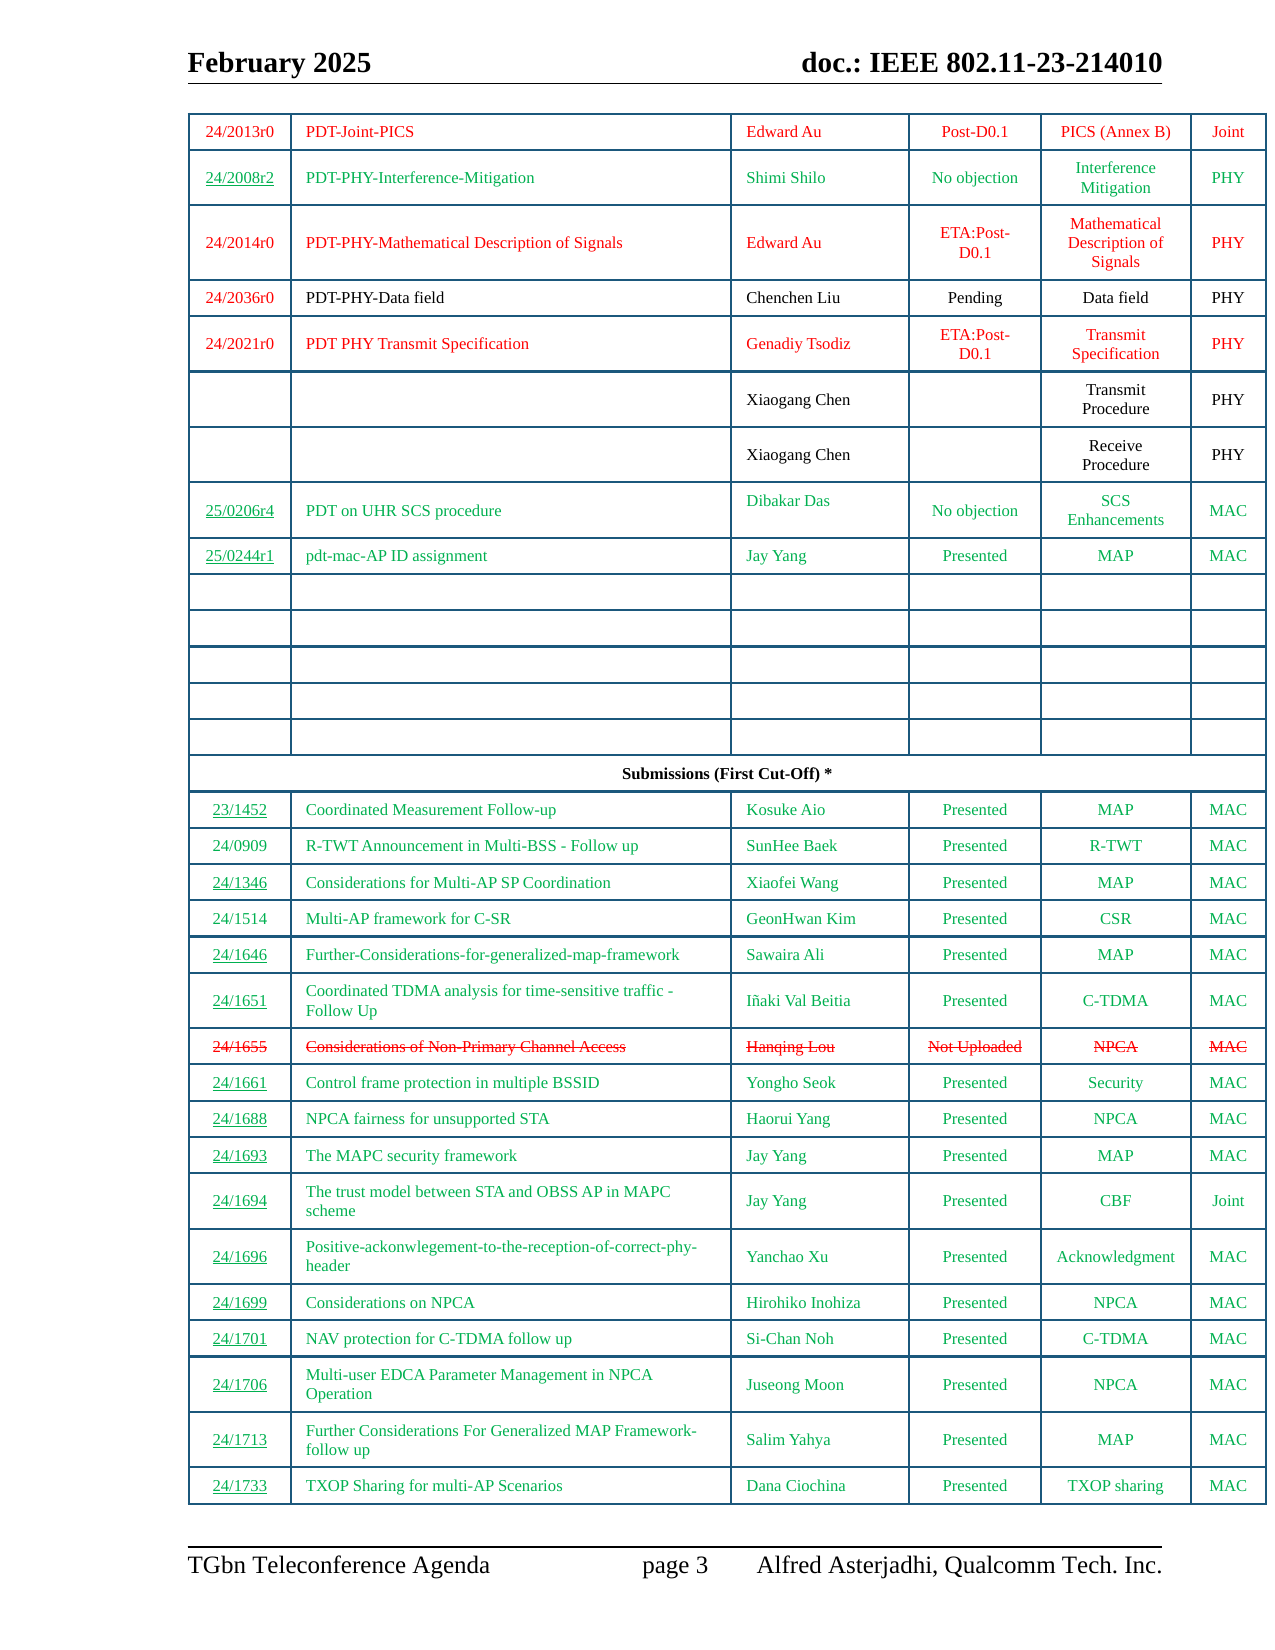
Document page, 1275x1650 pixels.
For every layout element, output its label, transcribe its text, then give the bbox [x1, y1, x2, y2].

table_cell Kosuke Aio [732, 793, 908, 827]
table_cell Presented [910, 1138, 1040, 1172]
table_cell MAC [1192, 1413, 1265, 1466]
table_cell [1192, 611, 1265, 645]
table_cell [190, 575, 290, 609]
table_cell Xiaofei Wang [732, 865, 908, 899]
table_cell Presented [910, 1174, 1040, 1227]
table_cell [190, 373, 290, 426]
table_cell Presented [910, 1468, 1040, 1502]
table_cell [1192, 648, 1265, 682]
table_cell 24/1688 [190, 1102, 290, 1136]
table_cell Juseong Moon [732, 1358, 908, 1411]
table_cell [292, 611, 730, 645]
table_cell Joint [1192, 115, 1265, 149]
table_cell Presented [910, 793, 1040, 827]
table_cell CBF [1042, 1174, 1190, 1227]
table_cell The MAPC security framework [292, 1138, 730, 1172]
table_cell PHY [1192, 373, 1265, 426]
table_cell Joint [1192, 1174, 1265, 1227]
table_cell Si-Chan Noh [732, 1321, 908, 1355]
table_cell Chenchen Liu [732, 281, 908, 315]
table_cell Dana Ciochina [732, 1468, 908, 1502]
table_cell [910, 373, 1040, 426]
table_cell MAC [1192, 865, 1265, 899]
table_cell 24/1514 [190, 901, 290, 935]
table_cell NPCA [1042, 1102, 1190, 1136]
table_cell NPCA fairness for unsupported STA [292, 1102, 730, 1136]
table_cell PDT-Joint-PICS [292, 115, 730, 149]
table_cell Presented [910, 865, 1040, 899]
table_cell Mathematical Description of Signals [1042, 206, 1190, 279]
table_cell PDT-PHY-Data field [292, 281, 730, 315]
table_cell 24/1651 [190, 974, 290, 1027]
table_cell Presented [910, 1358, 1040, 1411]
table_cell [1042, 611, 1190, 645]
table_cell Receive Procedure [1042, 428, 1190, 481]
table_cell MAC [1192, 793, 1265, 827]
table_cell 24/2013r0 [190, 115, 290, 149]
table_cell PHY [1192, 281, 1265, 315]
table_cell [910, 684, 1040, 718]
table_cell SunHee Baek [732, 829, 908, 863]
table_cell Presented [910, 1285, 1040, 1319]
table_cell No objection [910, 483, 1040, 537]
table_cell Presented [910, 974, 1040, 1027]
table_cell MAC [1192, 1468, 1265, 1502]
table_cell [732, 611, 908, 645]
table_cell MAC [1192, 1029, 1265, 1063]
table_cell PHY [1192, 151, 1265, 204]
table_cell Iñaki Val Beitia [732, 974, 908, 1027]
table_cell 24/2008r2 [190, 151, 290, 204]
table_cell 24/1655 [190, 1029, 290, 1063]
table_cell Hirohiko Inohiza [732, 1285, 908, 1319]
table_cell MAC [1192, 974, 1265, 1027]
table_cell 24/1346 [190, 865, 290, 899]
table_cell 25/0206r4 [190, 483, 290, 537]
table_cell 24/1706 [190, 1358, 290, 1411]
table_cell [190, 720, 290, 754]
table_cell PDT-PHY-Mathematical Description of Signals [292, 206, 730, 279]
table_cell Further Considerations For Generalized MAP Framework-follow up [292, 1413, 730, 1466]
table_cell 24/1733 [190, 1468, 290, 1502]
table_cell Further-Considerations-for-generalized-map-framework [292, 938, 730, 972]
table_cell PDT on UHR SCS procedure [292, 483, 730, 537]
table_cell 25/0244r1 [190, 539, 290, 573]
table_cell MAC [1192, 1285, 1265, 1319]
table_cell MAP [1042, 539, 1190, 573]
table_cell [732, 575, 908, 609]
table_cell [732, 684, 908, 718]
table_cell Shimi Shilo [732, 151, 908, 204]
table_cell 24/1646 [190, 938, 290, 972]
table_cell 24/1694 [190, 1174, 290, 1227]
table_cell Presented [910, 1413, 1040, 1466]
table_cell R-TWT [1042, 829, 1190, 863]
table_cell [1042, 684, 1190, 718]
table_cell PICS (Annex B) [1042, 115, 1190, 149]
table_cell [910, 648, 1040, 682]
table_cell Not Uploaded [910, 1029, 1040, 1063]
table_cell 23/1452 [190, 793, 290, 827]
table_cell Control frame protection in multiple BSSID [292, 1065, 730, 1099]
table_cell MAP [1042, 938, 1190, 972]
table_cell Interference Mitigation [1042, 151, 1190, 204]
table_cell Presented [910, 1102, 1040, 1136]
table_cell MAC [1192, 1321, 1265, 1355]
table_cell PDT-PHY-Interference-Mitigation [292, 151, 730, 204]
table_cell Xiaogang Chen [732, 373, 908, 426]
table_cell [1042, 648, 1190, 682]
table_cell Multi-user EDCA Parameter Management in NPCA Operation [292, 1358, 730, 1411]
table_cell 24/2036r0 [190, 281, 290, 315]
table_cell PHY [1192, 317, 1265, 370]
table_cell Considerations on NPCA [292, 1285, 730, 1319]
table_cell NPCA [1042, 1029, 1190, 1063]
table_cell PHY [1192, 206, 1265, 279]
table_cell [292, 575, 730, 609]
table_cell [292, 684, 730, 718]
table_cell Presented [910, 938, 1040, 972]
table_cell [732, 648, 908, 682]
table_cell 24/2021r0 [190, 317, 290, 370]
table_cell Presented [910, 1321, 1040, 1355]
table_cell Jay Yang [732, 1174, 908, 1227]
table_cell Edward Au [732, 206, 908, 279]
table_cell 24/1701 [190, 1321, 290, 1355]
table_cell pdt-mac-AP ID assignment [292, 539, 730, 573]
table_cell Positive-ackonwlegement-to-the-reception-of-correct-phy-header [292, 1230, 730, 1283]
table_cell Pending [910, 281, 1040, 315]
table_cell MAC [1192, 539, 1265, 573]
table_cell 24/2014r0 [190, 206, 290, 279]
table_cell MAC [1192, 938, 1265, 972]
table_cell Multi-AP framework for C-SR [292, 901, 730, 935]
table_cell MAC [1192, 483, 1265, 537]
table_cell ETA:Post-D0.1 [910, 206, 1040, 279]
table_cell Presented [910, 1065, 1040, 1099]
table_cell PHY [1192, 428, 1265, 481]
table_cell Presented [910, 901, 1040, 935]
table_cell PDT PHY Transmit Specification [292, 317, 730, 370]
table_cell Yanchao Xu [732, 1230, 908, 1283]
table_cell TXOP Sharing for multi-AP Scenarios [292, 1468, 730, 1502]
table_cell MAC [1192, 901, 1265, 935]
table_cell R-TWT Announcement in Multi-BSS - Follow up [292, 829, 730, 863]
table_cell Presented [910, 1230, 1040, 1283]
table_cell [292, 720, 730, 754]
table_cell Considerations for Multi-AP SP Coordination [292, 865, 730, 899]
table_cell 24/1693 [190, 1138, 290, 1172]
table_cell Coordinated Measurement Follow-up [292, 793, 730, 827]
table_cell Genadiy Tsodiz [732, 317, 908, 370]
table_cell SCS Enhancements [1042, 483, 1190, 537]
table_cell C-TDMA [1042, 1321, 1190, 1355]
table_cell MAC [1192, 1358, 1265, 1411]
table_cell [292, 373, 730, 426]
table_cell NPCA [1042, 1285, 1190, 1319]
table_cell 24/1696 [190, 1230, 290, 1283]
table_cell [1042, 720, 1190, 754]
table_cell MAP [1042, 1138, 1190, 1172]
table_cell 24/1661 [190, 1065, 290, 1099]
table_cell Haorui Yang [732, 1102, 908, 1136]
table_cell [190, 684, 290, 718]
table_cell [1192, 720, 1265, 754]
table_cell Post-D0.1 [910, 115, 1040, 149]
table_cell Xiaogang Chen [732, 428, 908, 481]
table_cell [1042, 575, 1190, 609]
table_cell Considerations of Non-Primary Channel Access [292, 1029, 730, 1063]
table_cell MAP [1042, 865, 1190, 899]
table_cell 24/0909 [190, 829, 290, 863]
table_cell Data field [1042, 281, 1190, 315]
table_cell TXOP sharing [1042, 1468, 1190, 1502]
table_cell Security [1042, 1065, 1190, 1099]
table_cell [292, 648, 730, 682]
table_cell [910, 575, 1040, 609]
table_cell Jay Yang [732, 1138, 908, 1172]
table_cell Dibakar Das [732, 483, 908, 537]
table_cell Acknowledgment [1042, 1230, 1190, 1283]
table_cell MAC [1192, 1230, 1265, 1283]
table_cell ETA:Post-D0.1 [910, 317, 1040, 370]
table_cell NAV protection for C-TDMA follow up [292, 1321, 730, 1355]
table_cell Submissions (First Cut-Off) * [190, 756, 1265, 790]
table_cell Jay Yang [732, 539, 908, 573]
table_cell [190, 428, 290, 481]
table_cell [1192, 575, 1265, 609]
table_cell [1192, 684, 1265, 718]
table_cell Transmit Specification [1042, 317, 1190, 370]
table_cell Edward Au [732, 115, 908, 149]
table_cell [910, 428, 1040, 481]
table_cell Sawaira Ali [732, 938, 908, 972]
table_cell Salim Yahya [732, 1413, 908, 1466]
table_cell [910, 611, 1040, 645]
table_cell Coordinated TDMA analysis for time-sensitive traffic - Follow Up [292, 974, 730, 1027]
table_cell MAP [1042, 1413, 1190, 1466]
table_cell 24/1713 [190, 1413, 290, 1466]
table_cell Transmit Procedure [1042, 373, 1190, 426]
table_cell No objection [910, 151, 1040, 204]
table_cell [732, 720, 908, 754]
table_cell [190, 611, 290, 645]
table_cell MAC [1192, 829, 1265, 863]
table_cell NPCA [1042, 1358, 1190, 1411]
table_cell MAC [1192, 1102, 1265, 1136]
table_cell MAP [1042, 793, 1190, 827]
table_cell MAC [1192, 1065, 1265, 1099]
table_cell Hanqing Lou [732, 1029, 908, 1063]
table_cell MAC [1192, 1138, 1265, 1172]
table_cell 24/1699 [190, 1285, 290, 1319]
table_cell C-TDMA [1042, 974, 1190, 1027]
table_cell [292, 428, 730, 481]
table_cell The trust model between STA and OBSS AP in MAPC scheme [292, 1174, 730, 1227]
table_cell Presented [910, 539, 1040, 573]
table_cell [190, 648, 290, 682]
table_cell GeonHwan Kim [732, 901, 908, 935]
table_cell [910, 720, 1040, 754]
table_cell CSR [1042, 901, 1190, 935]
table_cell Presented [910, 829, 1040, 863]
table_cell Yongho Seok [732, 1065, 908, 1099]
